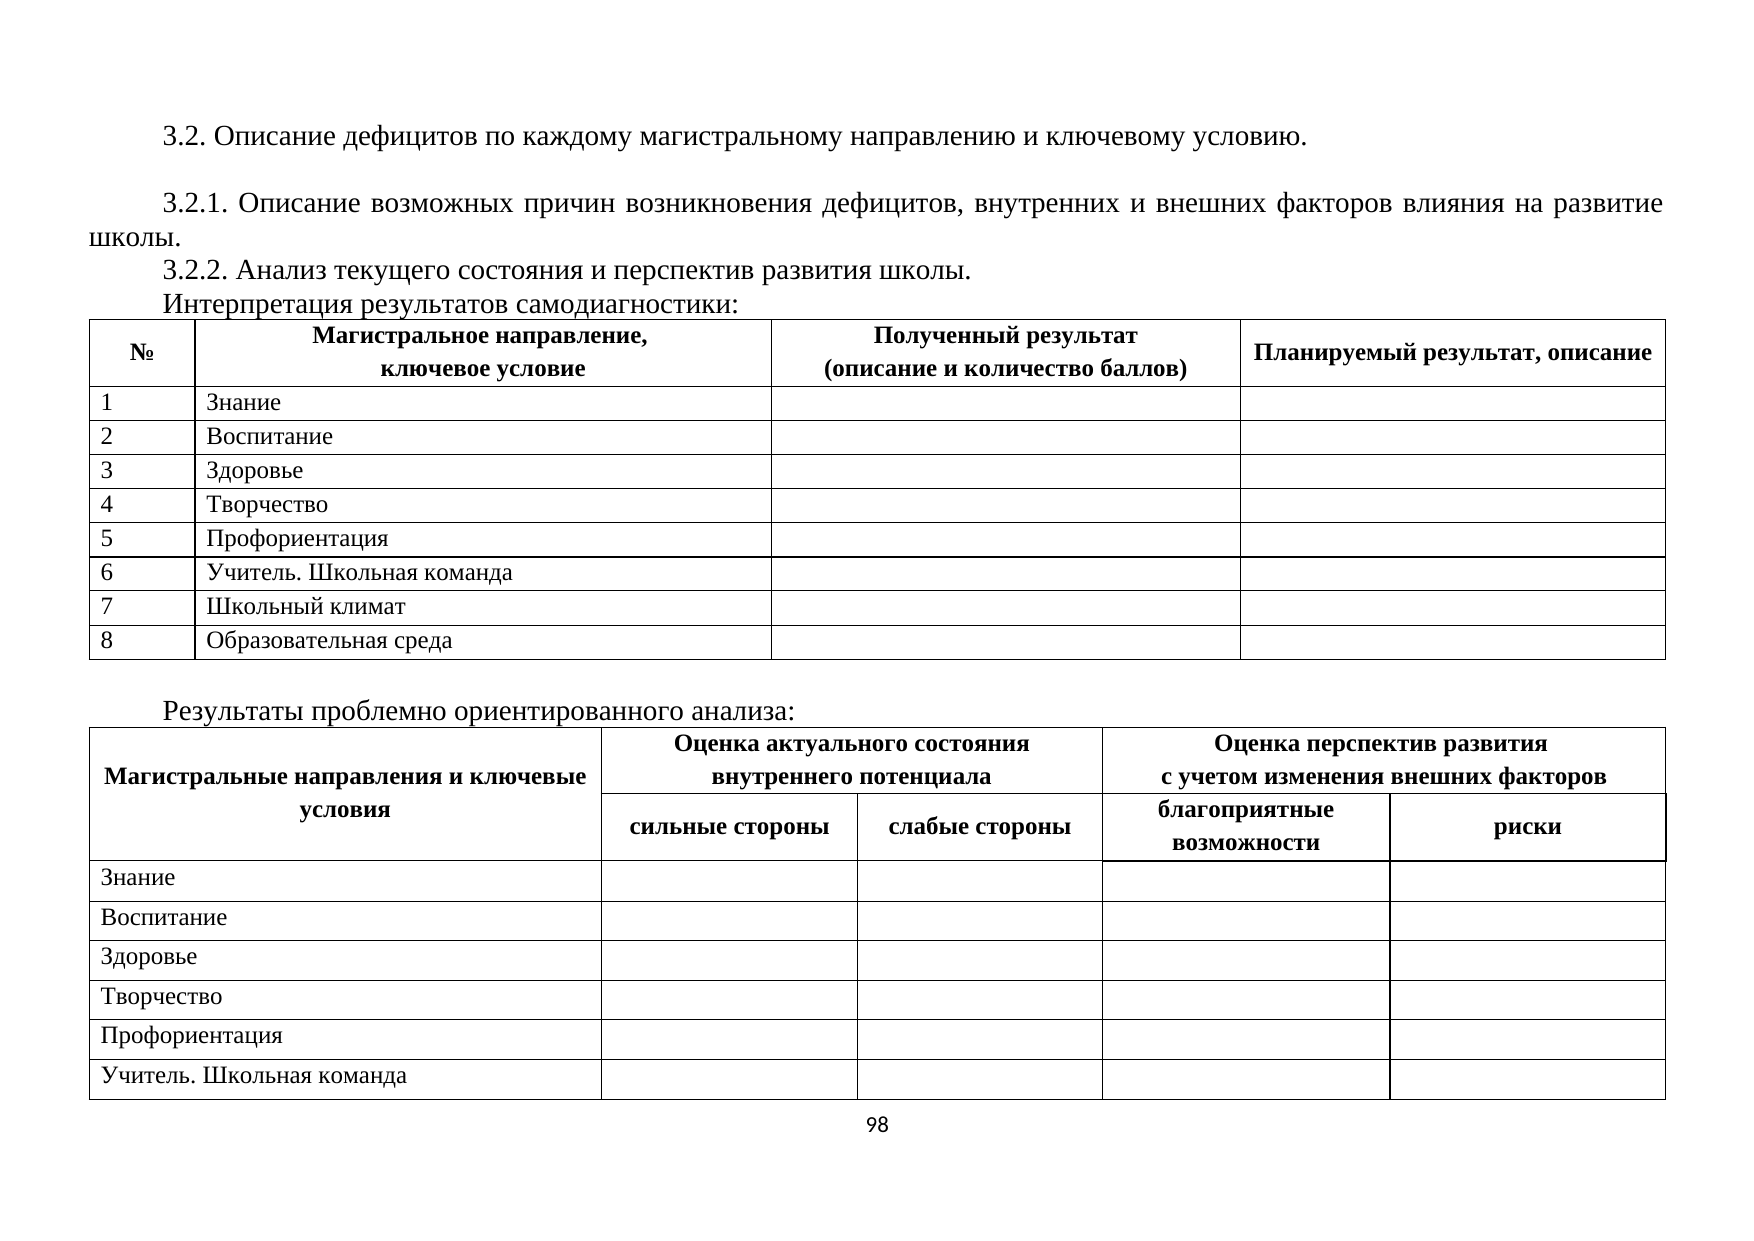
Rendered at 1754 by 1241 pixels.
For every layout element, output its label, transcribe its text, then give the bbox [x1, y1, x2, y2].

table_cell [602, 861, 857, 901]
table_header Магистральное направление, ключевое условие [196, 320, 771, 386]
text Результаты проблемно ориентированного анализа: [89, 693, 1665, 727]
table_cell [602, 902, 857, 940]
table_cell 1 [90, 387, 194, 420]
table_cell 8 [90, 626, 194, 658]
table_cell 3 [90, 455, 194, 488]
table_cell сильные стороны [602, 794, 857, 860]
table_cell Учитель. Школьная команда [90, 1060, 601, 1098]
table_cell [772, 421, 1240, 454]
table_cell [602, 1020, 857, 1059]
table_cell [1241, 558, 1665, 590]
table_cell [1103, 1060, 1389, 1098]
table_cell [1391, 902, 1665, 940]
list Интерпретация результатов самодиагностики: [162, 286, 1665, 319]
table_cell [1391, 981, 1665, 1019]
table_cell [1241, 591, 1665, 624]
table_cell Знание [196, 387, 771, 420]
table_cell Воспитание [196, 421, 771, 454]
table_cell Учитель. Школьная команда [196, 558, 771, 590]
table_cell 6 [90, 558, 194, 590]
table_cell 7 [90, 591, 194, 624]
table_cell [1391, 1060, 1665, 1098]
table_cell [1391, 941, 1665, 980]
table_header Полученный результат (описание и количество баллов) [772, 320, 1240, 386]
table_cell [1103, 902, 1389, 940]
table_cell [1241, 626, 1665, 658]
table_cell [772, 455, 1240, 488]
table_cell [772, 626, 1240, 658]
table_cell [1241, 387, 1665, 420]
table_cell Профориентация [90, 1020, 601, 1059]
table_header Магистральные направления и ключевые условия [90, 728, 601, 860]
table_cell [1391, 862, 1665, 901]
text 3.2. Описание дефицитов по каждому магистральному направлению и ключевому условию. [89, 118, 1665, 152]
table_cell [1241, 455, 1665, 488]
table_cell [772, 489, 1240, 522]
table_cell Школьный климат [196, 591, 771, 624]
table_cell [602, 1060, 857, 1098]
table_cell благоприятные возможности [1103, 794, 1389, 860]
table_cell [858, 1020, 1102, 1059]
table_cell Воспитание [90, 902, 601, 940]
table_cell Профориентация [196, 523, 771, 556]
table_header № [90, 320, 194, 386]
table_header Планируемый результат, описание [1241, 320, 1665, 386]
table_cell Здоровье [90, 941, 601, 980]
table_cell 5 [90, 523, 194, 556]
text 3.2.1. Описание возможных причин возникновения дефицитов, внутренних и внешних факторов влияния на развитие школы. [89, 185, 1665, 252]
table_cell 4 [90, 489, 194, 522]
table_cell [1103, 862, 1389, 901]
table_cell [858, 981, 1102, 1019]
table_cell [1103, 1020, 1389, 1059]
table_cell [1391, 1020, 1665, 1059]
table_cell Творчество [196, 489, 771, 522]
table_cell [858, 941, 1102, 980]
table_cell [772, 558, 1240, 590]
table_cell [772, 387, 1240, 420]
table_cell [1241, 523, 1665, 556]
table_cell [858, 1060, 1102, 1098]
table_cell [858, 861, 1102, 901]
text 3.2.2. Анализ текущего состояния и перспектив развития школы. [89, 252, 1665, 286]
table_cell [1241, 421, 1665, 454]
table_cell Творчество [90, 981, 601, 1019]
table_header Оценка актуального состояния внутреннего потенциала [602, 728, 1102, 793]
table_cell [772, 591, 1240, 624]
table_cell слабые стороны [858, 794, 1102, 860]
table_header Оценка перспектив развития с учетом изменения внешних факторов [1103, 728, 1665, 793]
table_cell [858, 902, 1102, 940]
table_cell [1103, 981, 1389, 1019]
table_cell [1241, 489, 1665, 522]
table_cell [602, 941, 857, 980]
table_cell [1103, 941, 1389, 980]
table_cell [772, 523, 1240, 556]
table_cell Образовательная среда [196, 626, 771, 658]
table_cell Здоровье [196, 455, 771, 488]
table_cell риски [1391, 794, 1665, 860]
table_cell Знание [90, 861, 601, 901]
table_cell 2 [90, 421, 194, 454]
table_cell [602, 981, 857, 1019]
